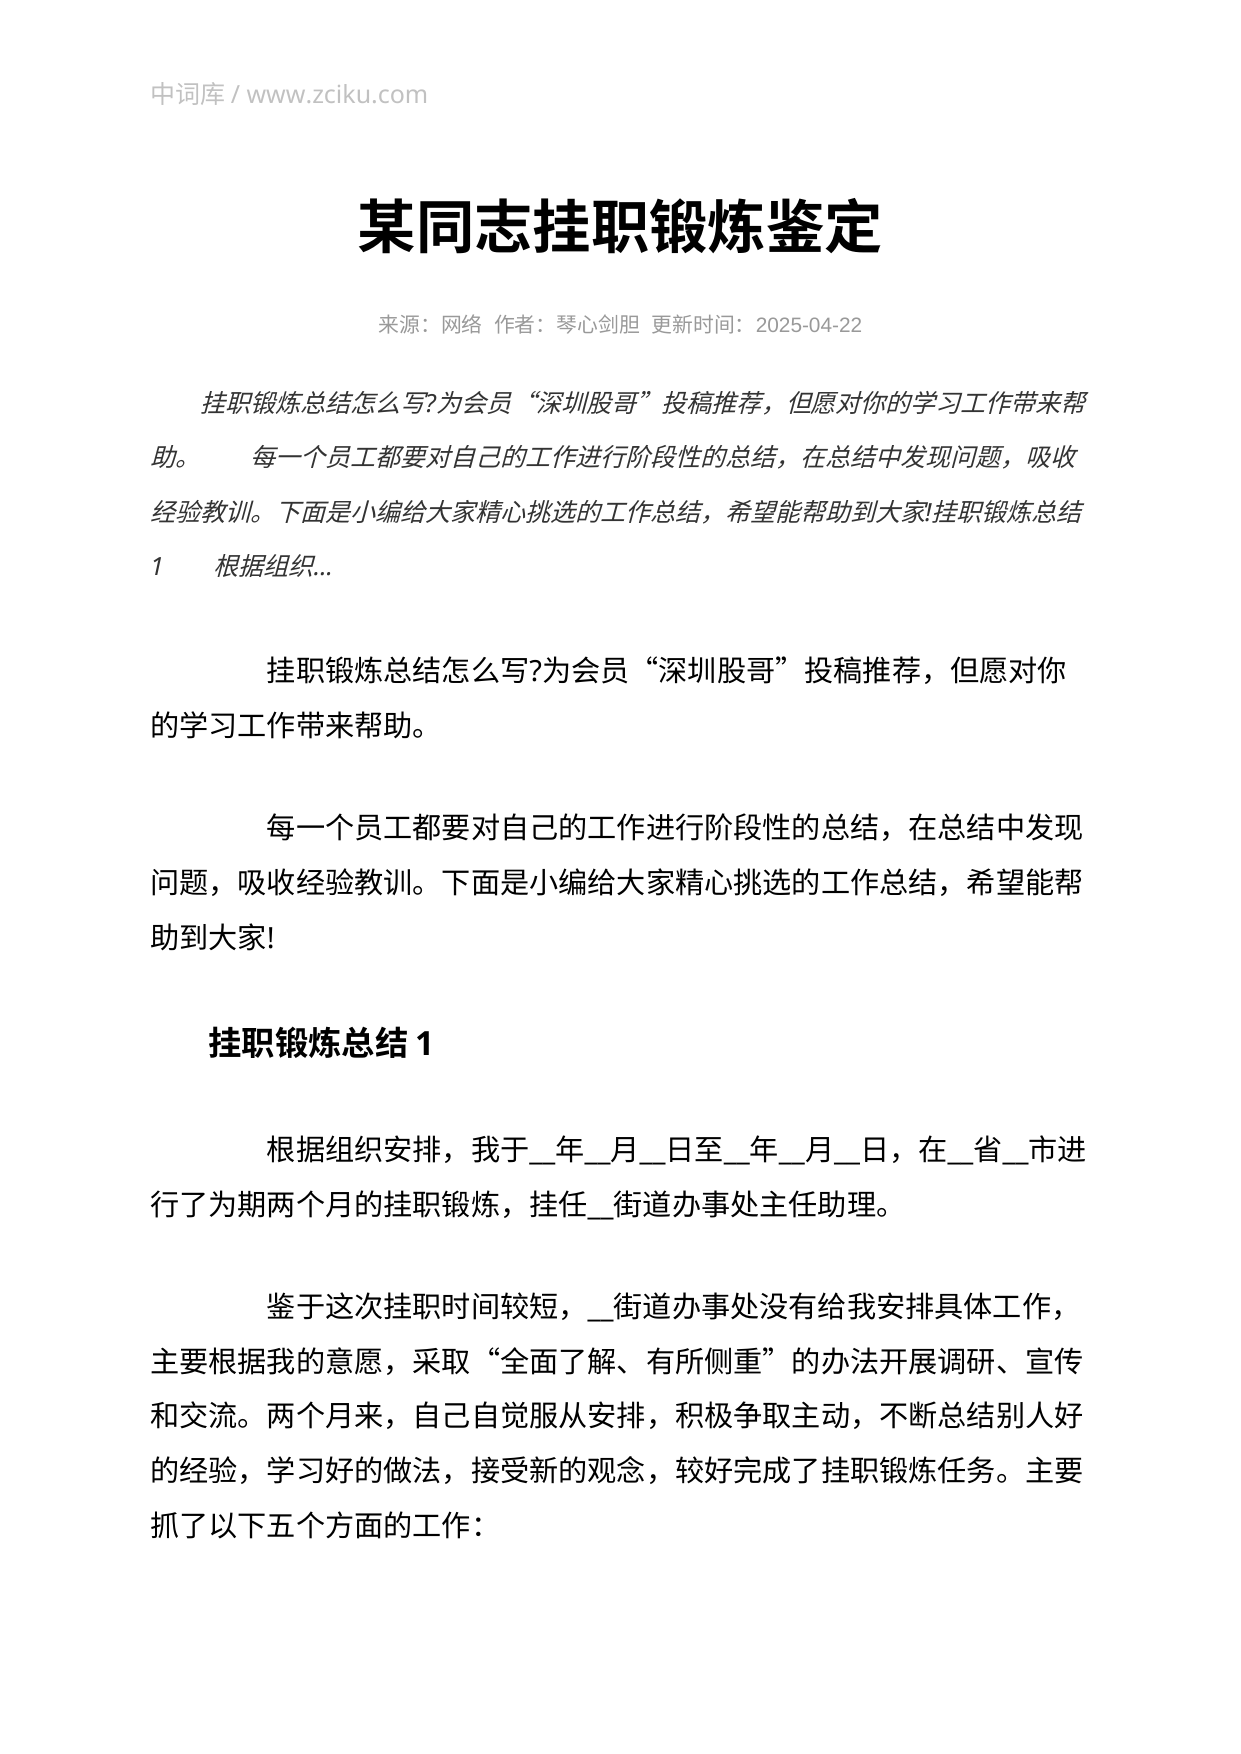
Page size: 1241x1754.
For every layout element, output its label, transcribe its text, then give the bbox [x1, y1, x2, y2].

text 来源：网络 作者：琴心剑胆 更新时间：2025-04-22 [150, 313, 1090, 337]
text 挂职锻炼总结怎么写?为会员“深圳股哥”投稿推荐，但愿对你的学习工作带来帮助。 [150, 648, 1090, 745]
text 挂职锻炼总结1 [150, 1016, 1090, 1065]
text 挂职锻炼总结怎么写?为会员“深圳股哥”投稿推荐，但愿对你的学习工作带来帮助。 每一个员工都要对自己的工作进行阶段性的总结，在总结中发现问题，吸收经验教训。下面是小编给大家精心挑选的工作总结，希望能帮助到大家!挂职锻炼总结1 根据组织... [150, 383, 1090, 583]
subtitle 某同志挂职锻炼鉴定 [150, 181, 1090, 266]
text 鉴于这次挂职时间较短，__街道办事处没有给我安排具体工作，主要根据我的意愿，采取“全面了解、有所侧重”的办法开展调研、宣传和交流。两个月来，自己自觉服从安排，积极争取主动，不断总结别人好的经验，学习好的做法，接受新的观念，较好完成了挂职锻炼任务。主要抓了以下五个方面的工作： [150, 1283, 1090, 1545]
text 根据组织安排，我于__年__月__日至__年__月__日，在__省__市进行了为期两个月的挂职锻炼，挂任__街道办事处主任助理。 [150, 1126, 1090, 1223]
text 每一个员工都要对自己的工作进行阶段性的总结，在总结中发现问题，吸收经验教训。下面是小编给大家精心挑选的工作总结，希望能帮助到大家! [150, 804, 1090, 957]
